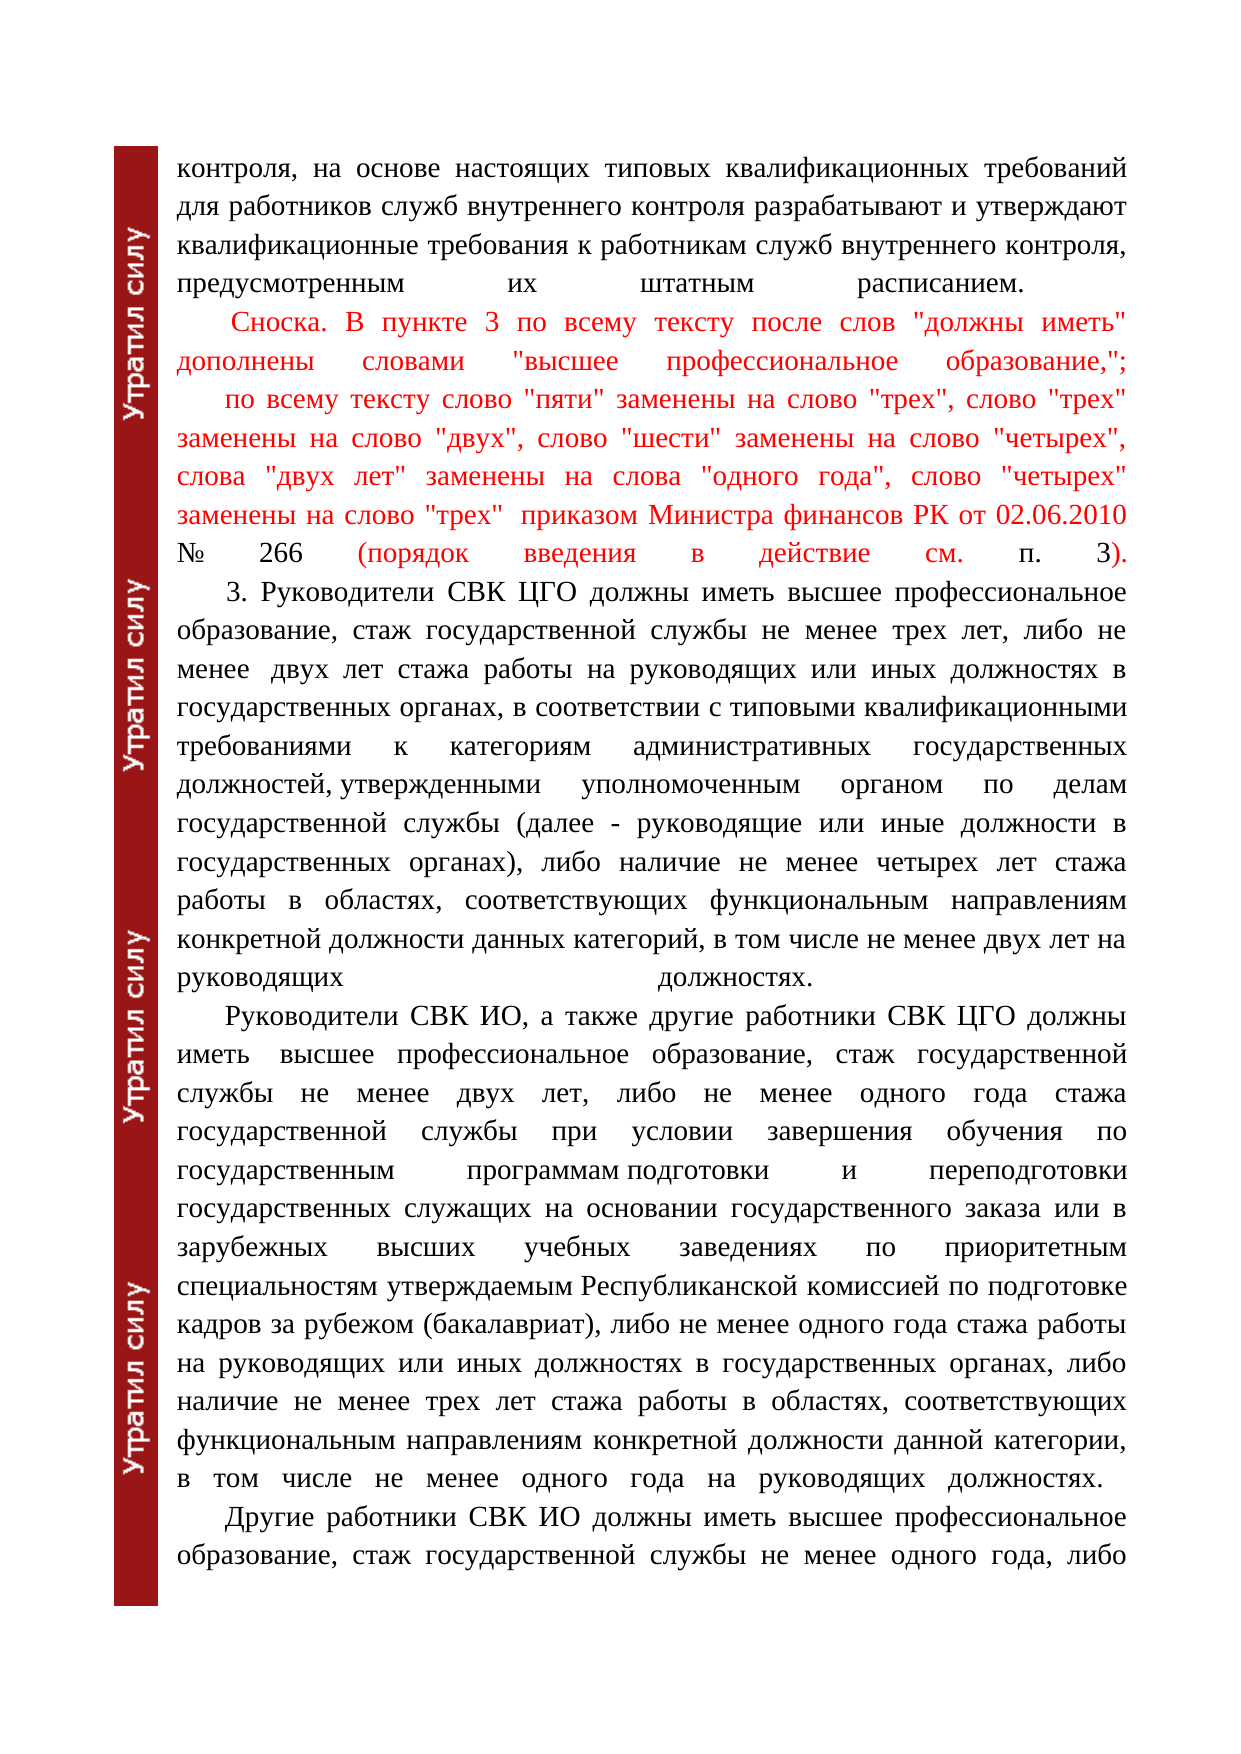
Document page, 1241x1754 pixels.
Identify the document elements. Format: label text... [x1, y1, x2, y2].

picture [114, 1571, 158, 1606]
picture [114, 146, 158, 150]
